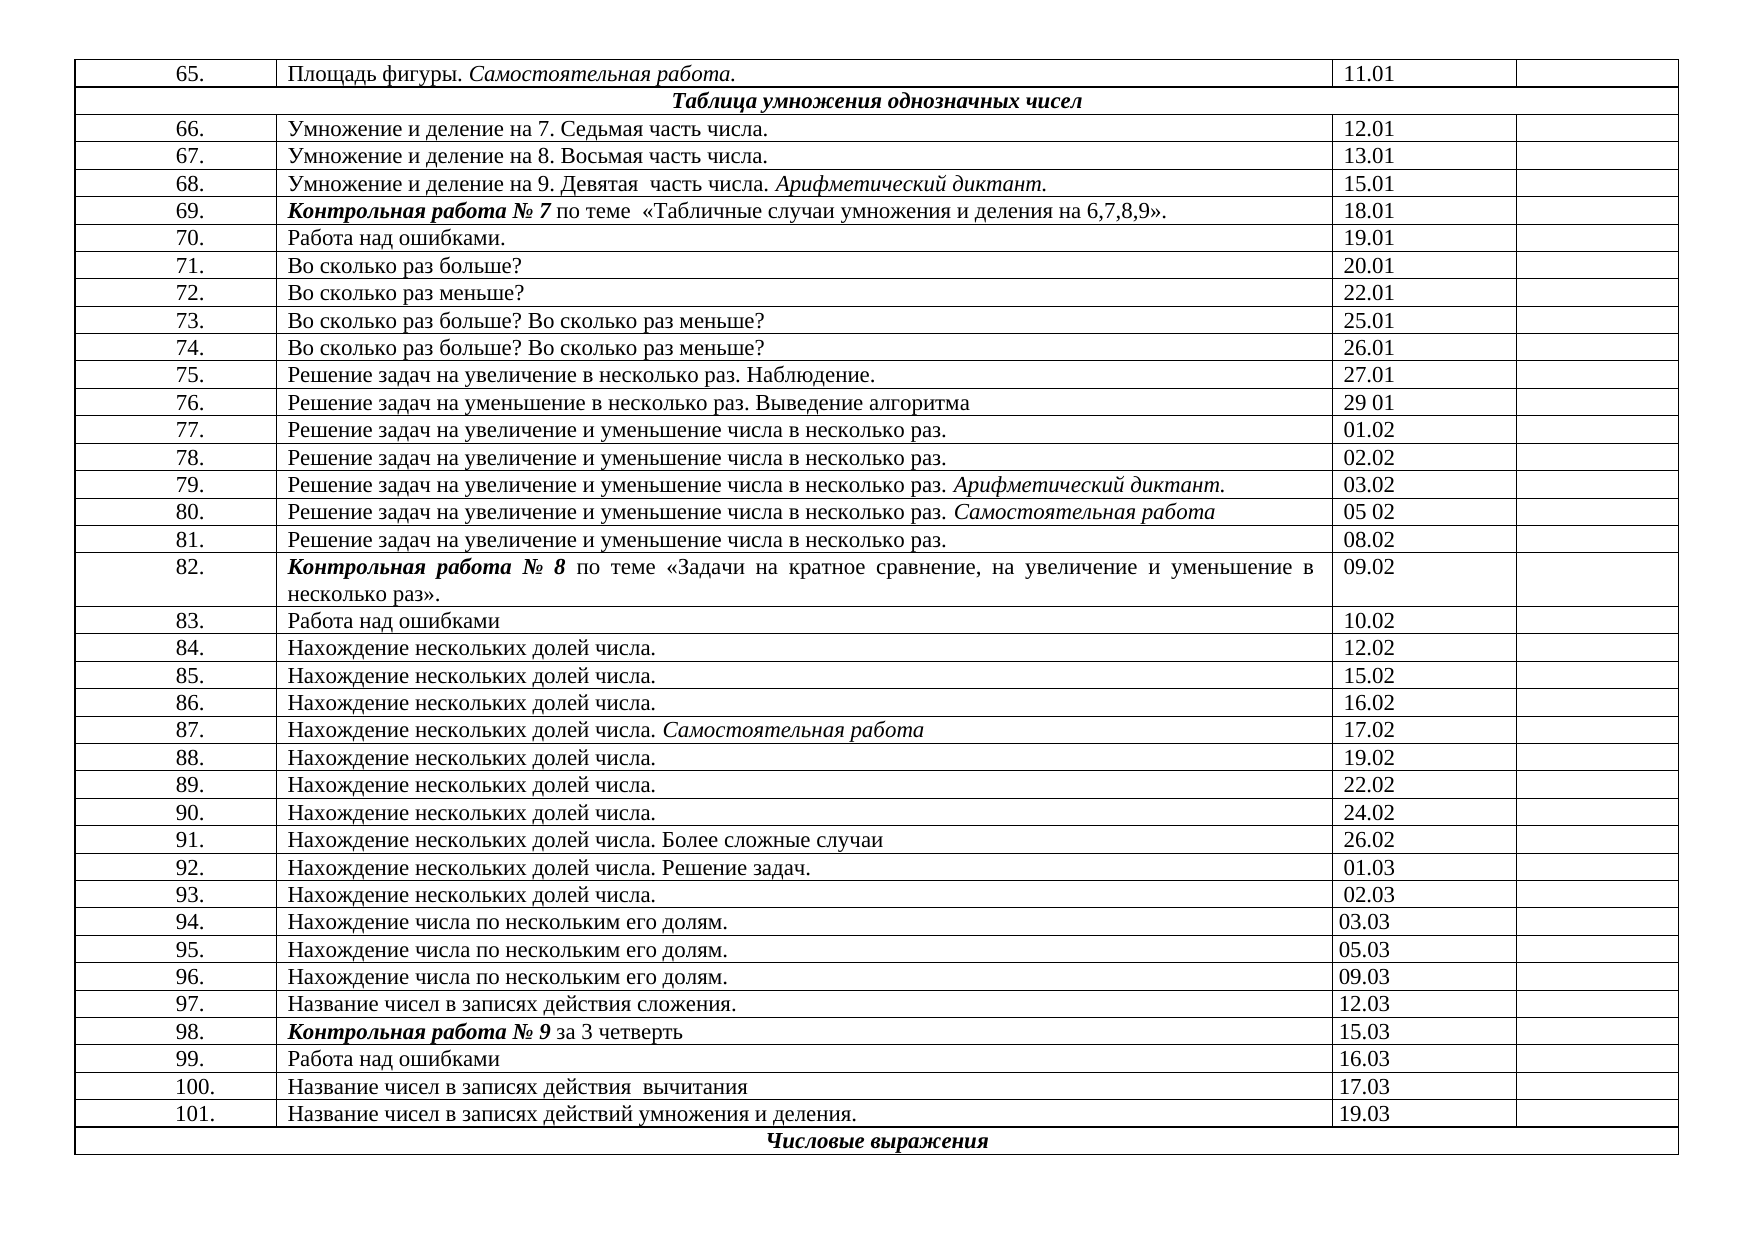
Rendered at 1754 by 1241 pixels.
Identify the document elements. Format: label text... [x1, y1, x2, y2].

table_cell [76, 197, 276, 223]
table_cell Нахождение нескольких долей числа. [277, 881, 1332, 907]
table_cell [1517, 963, 1678, 989]
table_cell Умножение и деление на 9. Девятая часть числа. Арифметический диктант. [277, 170, 1332, 196]
table_cell 01.02 [1333, 416, 1516, 443]
table_cell [76, 307, 276, 333]
table_cell 16.03 [1333, 1045, 1516, 1072]
table_cell [1517, 991, 1678, 1017]
table_cell Нахождение нескольких долей числа. [277, 689, 1332, 716]
table_cell 19.03 [1333, 1100, 1516, 1126]
table_cell [1517, 854, 1678, 880]
table_cell Нахождение нескольких долей числа. Более сложные случаи [277, 826, 1332, 852]
table_cell [1517, 634, 1678, 661]
table_cell Контрольная работа № 9 за 3 четверть [277, 1018, 1332, 1044]
table_cell [1517, 826, 1678, 852]
table_cell 29 01 [1333, 389, 1516, 415]
table_cell [76, 499, 276, 525]
table_cell [76, 717, 276, 743]
table_cell 25.01 [1333, 307, 1516, 333]
table_cell [1517, 471, 1678, 497]
table_cell [1517, 881, 1678, 907]
table_cell [76, 225, 276, 251]
table_cell Умножение и деление на 8. Восьмая часть числа. [277, 142, 1332, 169]
table_cell 15.03 [1333, 1018, 1516, 1044]
table_cell [1517, 553, 1678, 606]
table_cell [1517, 1073, 1678, 1099]
table_cell [76, 553, 276, 606]
table_cell [1517, 115, 1678, 141]
table_cell [1517, 607, 1678, 633]
table_cell [76, 1045, 276, 1072]
table_cell Нахождение нескольких долей числа. [277, 771, 1332, 798]
table_cell [1517, 662, 1678, 688]
table_cell [76, 936, 276, 962]
table_cell Нахождение числа по нескольким его долям. [277, 908, 1332, 935]
table_cell [76, 991, 276, 1017]
table_cell 26.02 [1333, 826, 1516, 852]
table_cell Площадь фигуры. Самостоятельная работа. [277, 60, 1332, 86]
table_cell [76, 526, 276, 552]
table_cell Во сколько раз больше? [277, 252, 1332, 278]
table_cell [1517, 60, 1678, 86]
table_cell Работа над ошибками [277, 1045, 1332, 1072]
table_cell 100. [76, 1073, 276, 1099]
table_cell [76, 471, 276, 497]
table_cell [1517, 526, 1678, 552]
table_cell Контрольная работа № 8 по теме «Задачи на кратное сравнение, на увеличение и уменьшение в несколько раз». [277, 553, 1332, 606]
table_cell [76, 60, 276, 86]
table_cell Название чисел в записях действия вычитания [277, 1073, 1332, 1099]
table_cell [76, 389, 276, 415]
table_cell Название чисел в записях действия сложения. [277, 991, 1332, 1017]
table_cell Нахождение нескольких долей числа. [277, 744, 1332, 770]
table_cell [1517, 361, 1678, 388]
table_cell Нахождение числа по нескольким его долям. [277, 936, 1332, 962]
table_cell 05.03 [1333, 936, 1516, 962]
table_cell Решение задач на увеличение и уменьшение числа в несколько раз. Самостоятельная работа [277, 499, 1332, 525]
table_cell 01.03 [1333, 854, 1516, 880]
table_cell [76, 115, 276, 141]
table_cell Контрольная работа № 7 по теме «Табличные случаи умножения и деления на 6,7,8,9». [277, 197, 1332, 223]
table_cell 12.01 [1333, 115, 1516, 141]
table_cell Нахождение числа по нескольким его долям. [277, 963, 1332, 989]
table_cell Решение задач на увеличение и уменьшение числа в несколько раз. [277, 416, 1332, 443]
table_cell Решение задач на увеличение и уменьшение числа в несколько раз. [277, 444, 1332, 470]
table_cell Во сколько раз больше? Во сколько раз меньше? [277, 307, 1332, 333]
table_cell Решение задач на уменьшение в несколько раз. Выведение алгоритма [277, 389, 1332, 415]
table_cell [76, 689, 276, 716]
table_cell [1517, 170, 1678, 196]
table_cell [1517, 307, 1678, 333]
table_cell Нахождение нескольких долей числа. [277, 634, 1332, 661]
table_cell [76, 826, 276, 852]
table_cell 08.02 [1333, 526, 1516, 552]
table_cell [1517, 936, 1678, 962]
table_cell [76, 416, 276, 443]
table_cell 12.03 [1333, 991, 1516, 1017]
table_cell [1517, 197, 1678, 223]
table_cell 19.02 [1333, 744, 1516, 770]
table_cell [1517, 799, 1678, 825]
table_cell [1517, 717, 1678, 743]
table_cell 20.01 [1333, 252, 1516, 278]
table_cell [1517, 252, 1678, 278]
table_cell [76, 963, 276, 989]
table_cell 15.02 [1333, 662, 1516, 688]
table_cell Нахождение нескольких долей числа. [277, 799, 1332, 825]
table_cell [1517, 1018, 1678, 1044]
table_cell 19.01 [1333, 225, 1516, 251]
table_cell 22.01 [1333, 279, 1516, 306]
table_cell [1517, 334, 1678, 360]
table_cell Нахождение нескольких долей числа. Самостоятельная работа [277, 717, 1332, 743]
table_cell [76, 607, 276, 633]
table_cell 11.01 [1333, 60, 1516, 86]
table_cell [76, 662, 276, 688]
table_cell Нахождение нескольких долей числа. [277, 662, 1332, 688]
table_cell [1517, 1045, 1678, 1072]
table_cell 03.03 [1333, 908, 1516, 935]
table_cell [76, 908, 276, 935]
table_cell Название чисел в записях действий умножения и деления. [277, 1100, 1332, 1126]
table_cell [76, 1018, 276, 1044]
table_cell [76, 881, 276, 907]
table_cell 02.02 [1333, 444, 1516, 470]
table_cell [76, 252, 276, 278]
table_cell [1517, 225, 1678, 251]
table_cell [1517, 389, 1678, 415]
table_cell Решение задач на увеличение и уменьшение числа в несколько раз. Арифметический диктант. [277, 471, 1332, 497]
table_cell [1517, 771, 1678, 798]
table_cell [76, 444, 276, 470]
table_cell Работа над ошибками. [277, 225, 1332, 251]
table_cell [76, 279, 276, 306]
table_cell 24.02 [1333, 799, 1516, 825]
table_cell 10.02 [1333, 607, 1516, 633]
table_cell Во сколько раз меньше? [277, 279, 1332, 306]
table_cell 09.02 [1333, 553, 1516, 606]
table_cell [1517, 444, 1678, 470]
table_cell Решение задач на увеличение и уменьшение числа в несколько раз. [277, 526, 1332, 552]
table_cell 12.02 [1333, 634, 1516, 661]
table_cell [76, 744, 276, 770]
table_cell [1517, 416, 1678, 443]
table_cell 16.02 [1333, 689, 1516, 716]
table_cell 05 02 [1333, 499, 1516, 525]
table_cell Таблица умножения однозначных чисел [76, 88, 1678, 114]
table_cell [1517, 689, 1678, 716]
table_cell [1517, 908, 1678, 935]
table_cell 26.01 [1333, 334, 1516, 360]
table_cell 17.02 [1333, 717, 1516, 743]
table_cell 22.02 [1333, 771, 1516, 798]
table_cell 17.03 [1333, 1073, 1516, 1099]
table_cell 09.03 [1333, 963, 1516, 989]
table_cell Решение задач на увеличение в несколько раз. Наблюдение. [277, 361, 1332, 388]
table_cell [76, 334, 276, 360]
table_cell Работа над ошибками [277, 607, 1332, 633]
table_cell [76, 361, 276, 388]
table_cell [1517, 1100, 1678, 1126]
table_cell [76, 799, 276, 825]
table_cell [76, 854, 276, 880]
table_cell [76, 771, 276, 798]
table_cell [76, 634, 276, 661]
table_cell 13.01 [1333, 142, 1516, 169]
table_cell 101. [76, 1100, 276, 1126]
table_cell [1517, 142, 1678, 169]
table_cell [1517, 279, 1678, 306]
table_cell [1517, 744, 1678, 770]
table_cell Числовые выражения [76, 1128, 1678, 1154]
table_cell 15.01 [1333, 170, 1516, 196]
table_cell [76, 142, 276, 169]
table_cell Нахождение нескольких долей числа. Решение задач. [277, 854, 1332, 880]
table_cell 02.03 [1333, 881, 1516, 907]
table_cell 03.02 [1333, 471, 1516, 497]
table_cell Умножение и деление на 7. Седьмая часть числа. [277, 115, 1332, 141]
table_cell Во сколько раз больше? Во сколько раз меньше? [277, 334, 1332, 360]
table_cell [1517, 499, 1678, 525]
table_cell 18.01 [1333, 197, 1516, 223]
table_cell 27.01 [1333, 361, 1516, 388]
table_cell [76, 170, 276, 196]
